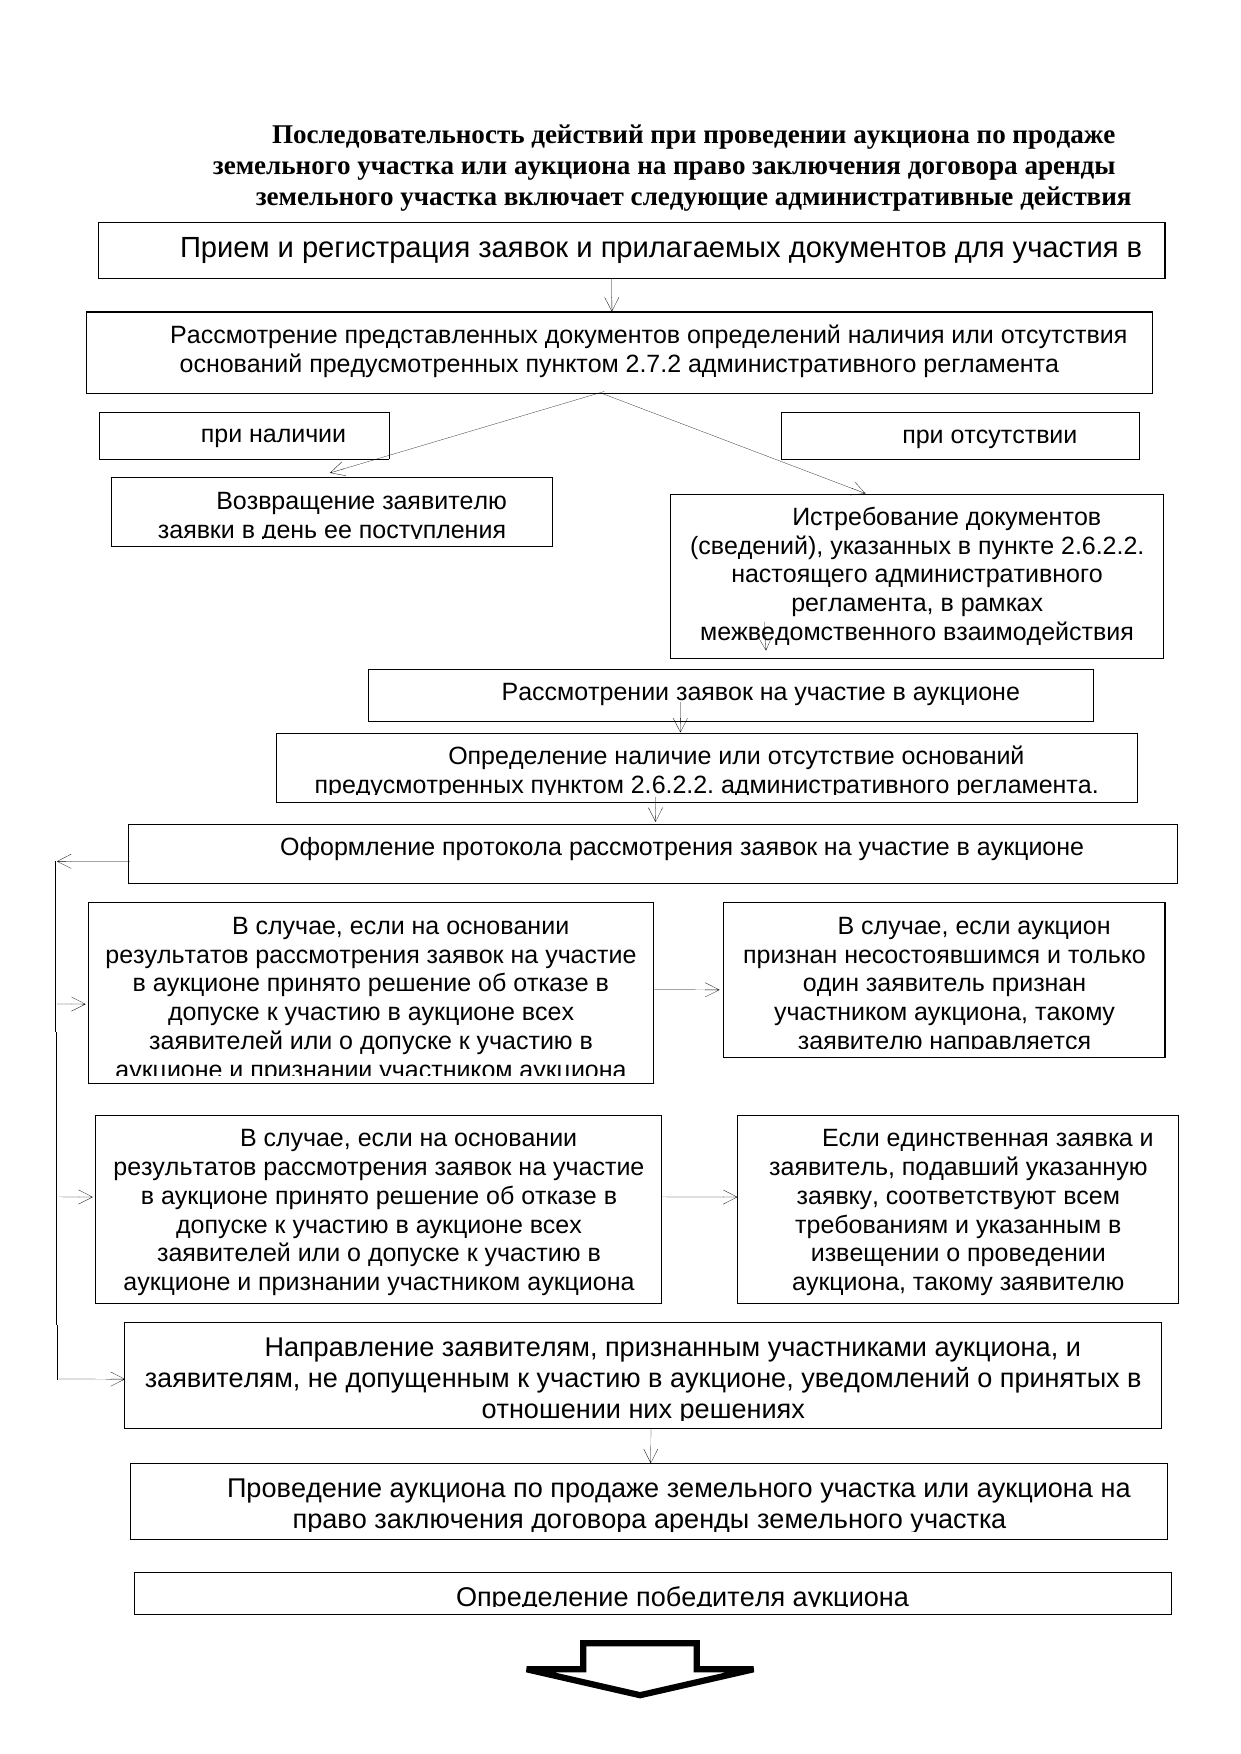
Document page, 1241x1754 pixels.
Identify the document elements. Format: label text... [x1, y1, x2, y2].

text земельного участка включает следующие административные действия [177, 180, 1152, 212]
text Последовательность действий при проведении аукциона по продаже земельного участка или аукциона на право заключения договора аренды [177, 118, 1152, 180]
